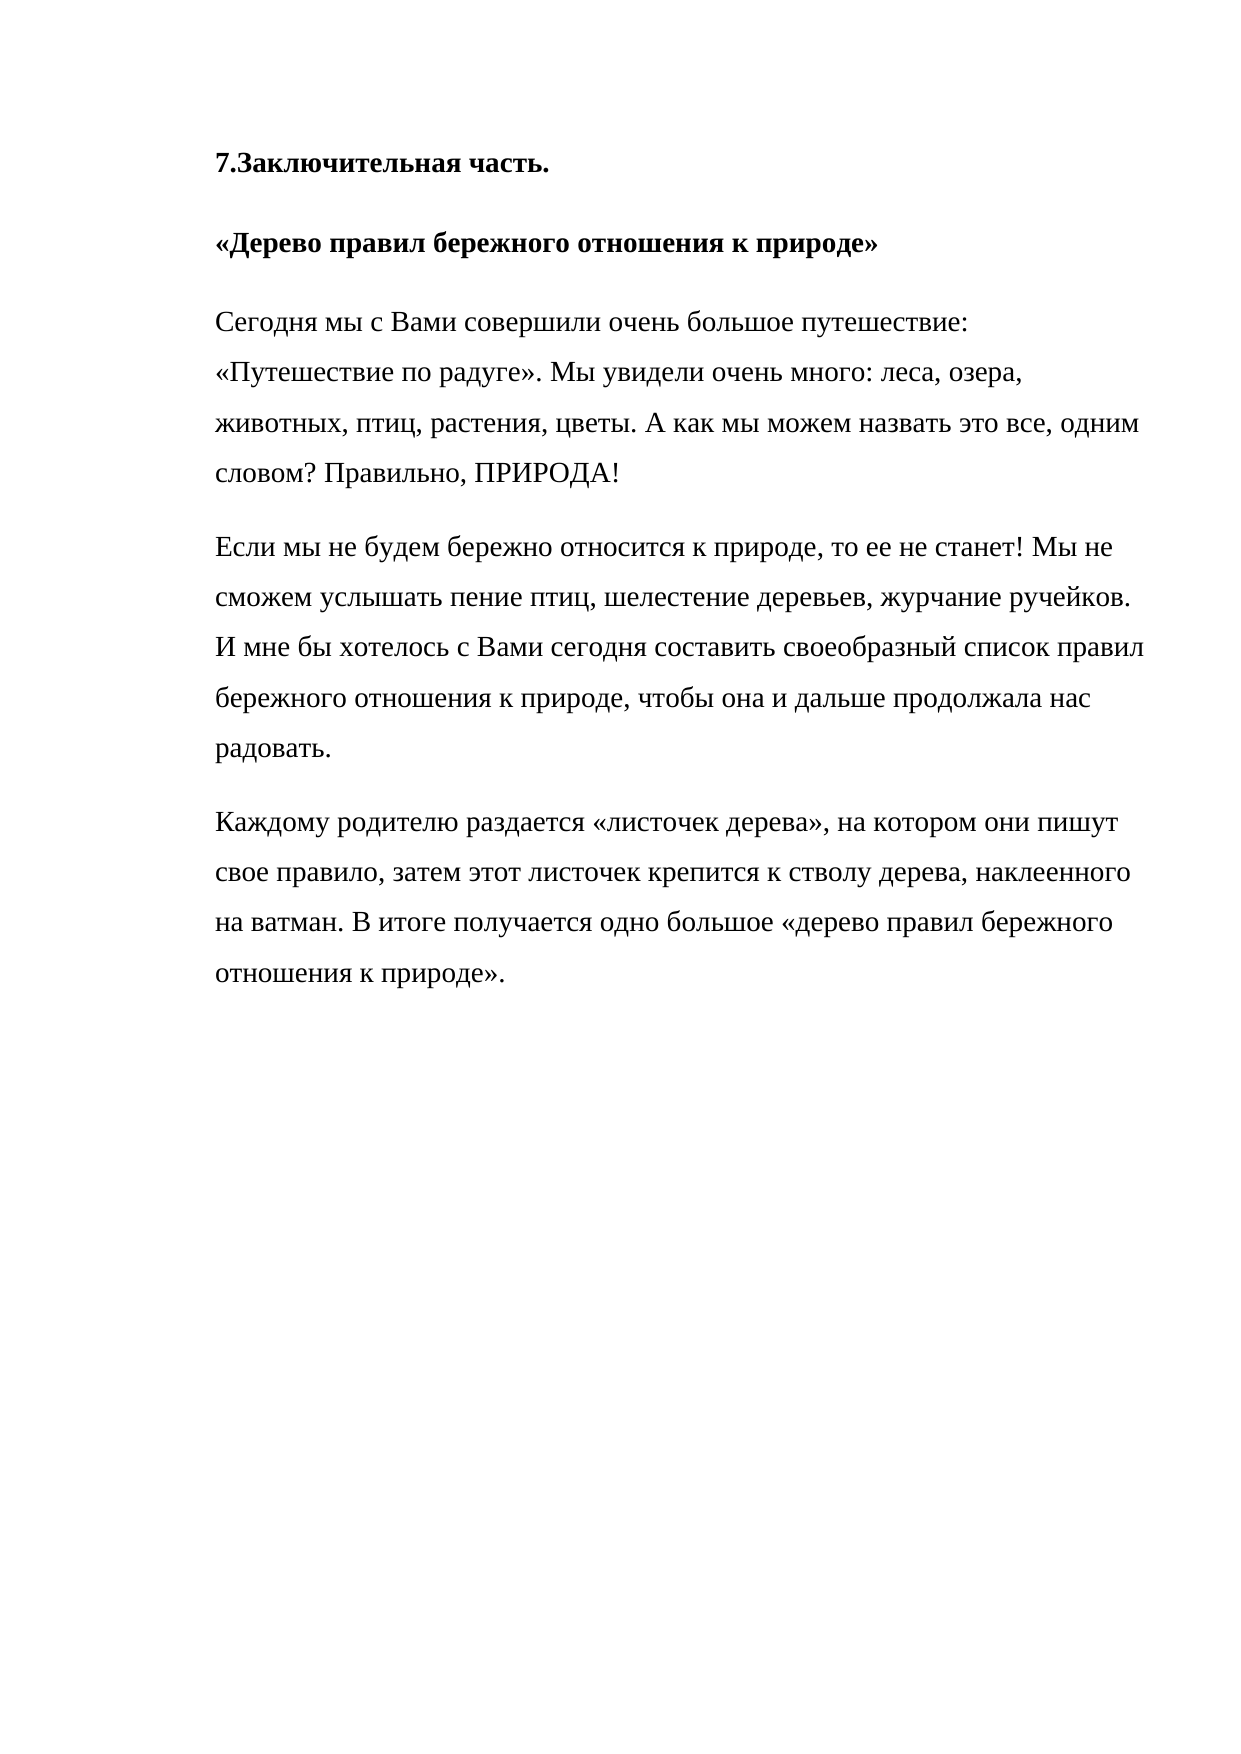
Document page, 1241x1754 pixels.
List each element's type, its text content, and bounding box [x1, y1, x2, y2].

text Каждому родителю раздается «листочек дерева», на котором они пишут свое правило, затем этот листочек крепится к стволу дерева, наклеенного на ватман. В итоге получается одно большое «дерево правил бережного отношения к природе». [215, 804, 1152, 988]
text Если мы не будем бережно относится к природе, то ее не станет! Мы не сможем услышать пение птиц, шелестение деревьев, журчание ручейков. И мне бы хотелось с Вами сегодня составить своеобразный список правил бережного отношения к природе, чтобы она и дальше продолжала нас радовать. [215, 529, 1152, 764]
text 7.Заключительная часть. [215, 145, 1152, 179]
text «Дерево правил бережного отношения к природе» [215, 225, 1152, 258]
text Сегодня мы с Вами совершили очень большое путешествие: «Путешествие по радуге». Мы увидели очень много: леса, озера, животных, птиц, растения, цветы. А как мы можем назвать это все, одним словом? Правильно, ПРИРОДА! [215, 304, 1152, 489]
